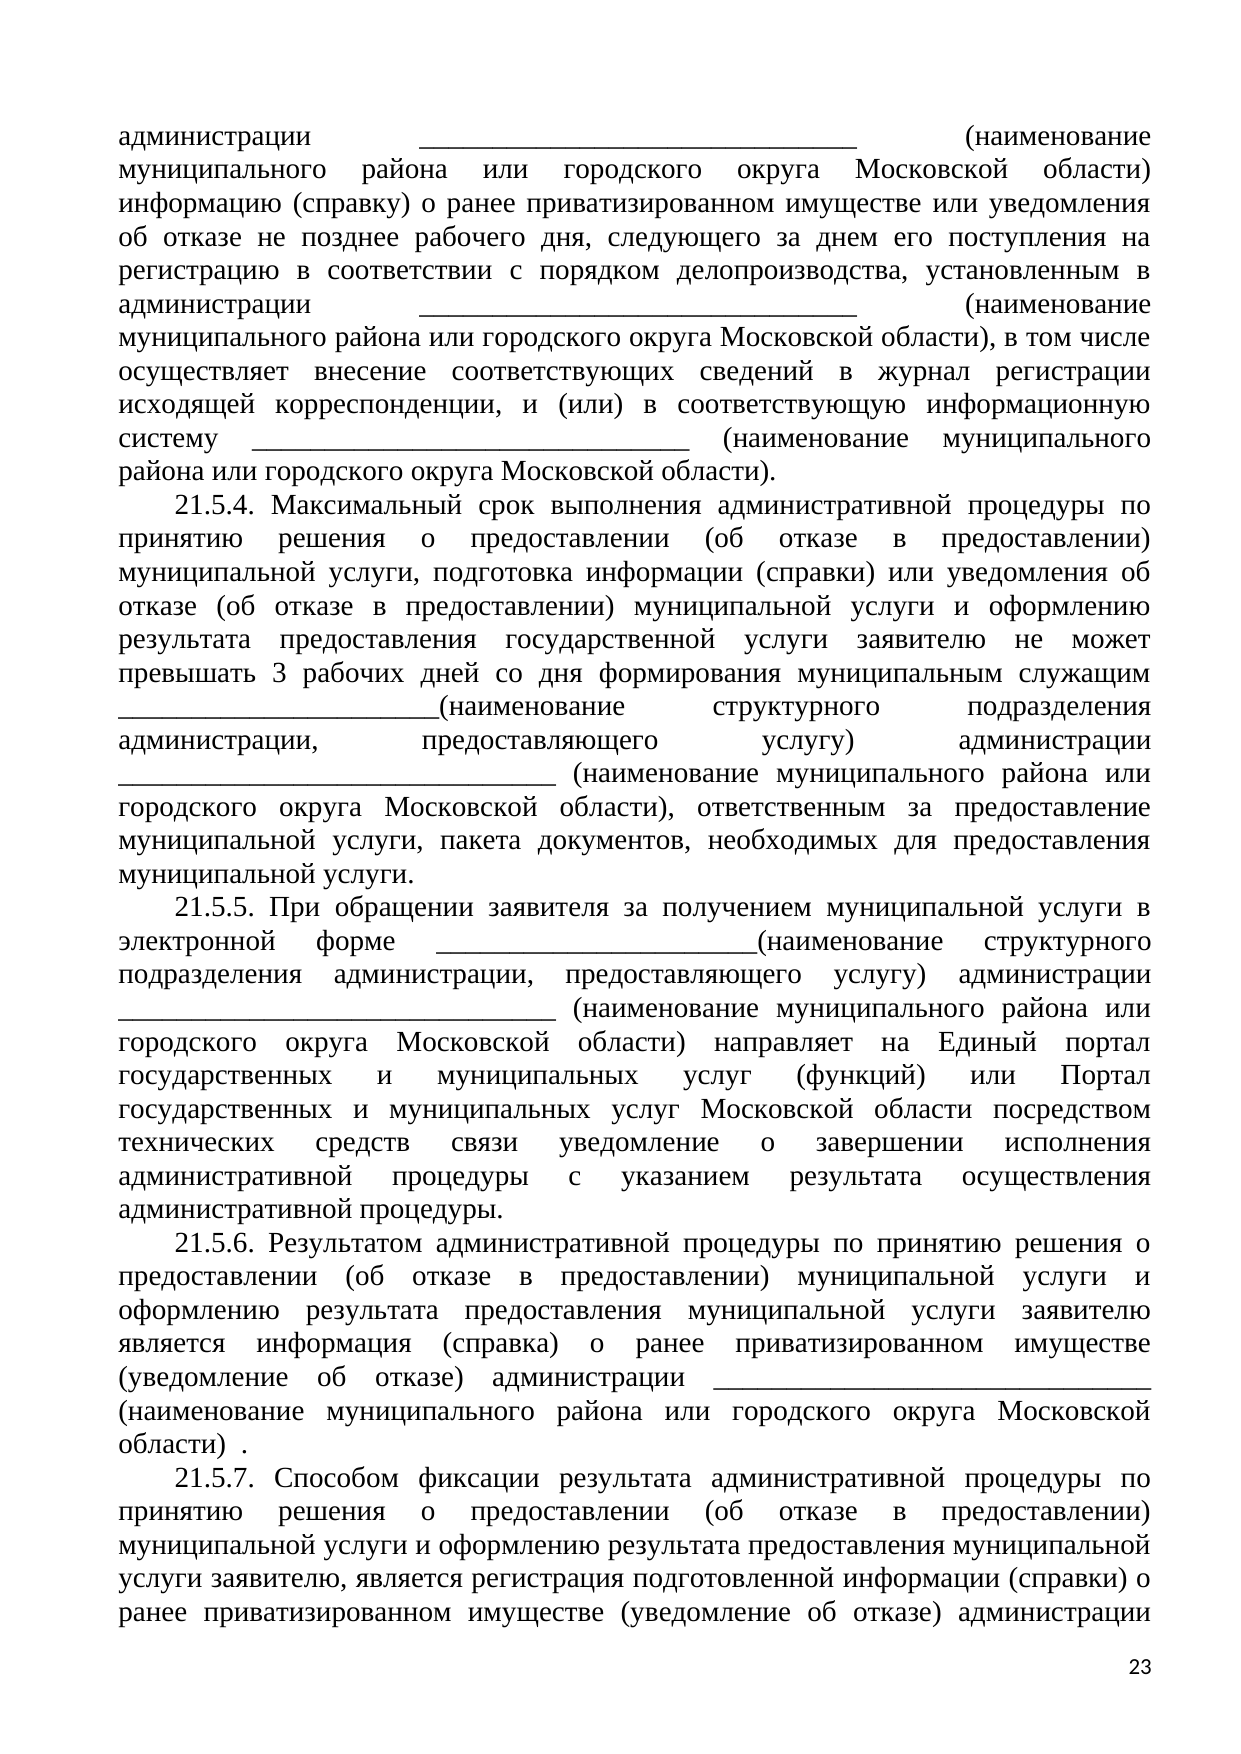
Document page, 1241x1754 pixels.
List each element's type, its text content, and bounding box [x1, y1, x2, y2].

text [118, 1460, 1152, 1627]
text 21.5.6. Результатом административной процедуры по принятию решения о предоставлении (об отказе в предоставлении) муниципальной услуги и оформлению результата предоставления муниципальной услуги заявителю является информация (справка) о ранее приватизированном имуществе (уведомление об отказе) администрации ______________________________ (наименование муниципального района или городского округа Московской области) . [118, 1225, 1152, 1460]
text 21.5.5. При обращении заявителя за получением муниципальной услуги в электронной форме ______________________(наименование структурного подразделения администрации, предоставляющего услугу) администрации ______________________________ (наименование муниципального района или городского округа Московской области) направляет на Единый портал государственных и муниципальных услуг (функций) или Портал государственных и муниципальных услуг Московской области посредством технических средств связи уведомление о завершении исполнения административной процедуры с указанием результата осуществления административной процедуры. [118, 889, 1152, 1225]
text 21.5.4. Максимальный срок выполнения административной процедуры по принятию решения о предоставлении (об отказе в предоставлении) муниципальной услуги, подготовка информации (справки) или уведомления об отказе (об отказе в предоставлении) муниципальной услуги и оформлению результата предоставления государственной услуги заявителю не может превышать 3 рабочих дней со дня формирования муниципальным служащим ______________________(наименование структурного подразделения администрации, предоставляющего услугу) администрации ______________________________ (наименование муниципального района или городского округа Московской области), ответственным за предоставление муниципальной услуги, пакета документов, необходимых для предоставления муниципальной услуги. [118, 487, 1152, 889]
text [118, 118, 1152, 487]
